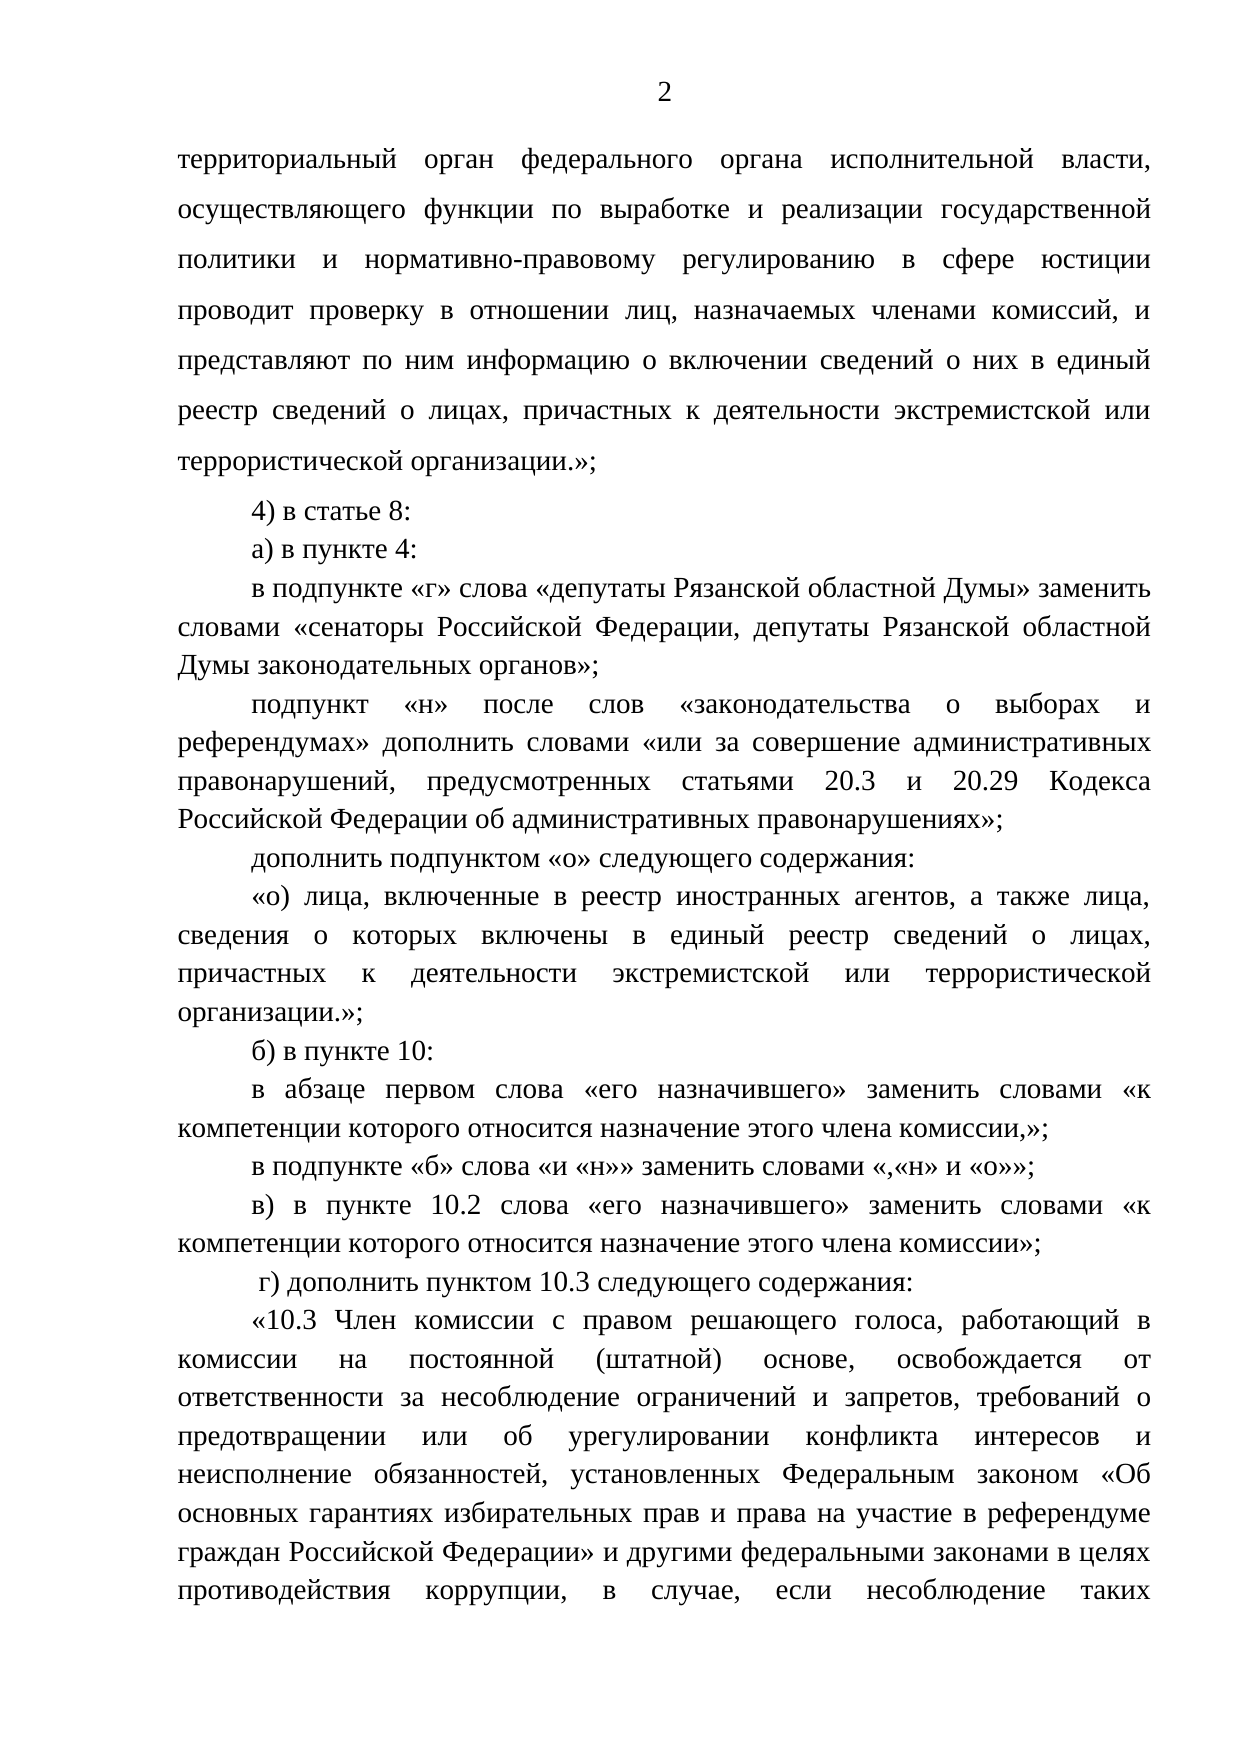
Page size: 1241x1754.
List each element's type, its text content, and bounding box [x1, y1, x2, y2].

text в подпункте «г» слова «депутаты Рязанской областной Думы» заменить словами «сенаторы Российской Федерации, депутаты Рязанской областной Думы законодательных органов»; [177, 570, 1152, 681]
text дополнить подпунктом «о» следующего содержания: [177, 840, 1152, 873]
text подпункт «н» после слов «законодательства о выборах и референдумах» дополнить словами «или за совершение административных правонарушений, предусмотренных статьями 20.3 и 20.29 Кодекса Российской Федерации об административных правонарушениях»; [177, 686, 1152, 835]
text в) в пункте 10.2 слова «его назначившего» заменить словами «к компетенции которого относится назначение этого члена комиссии»; [177, 1187, 1152, 1259]
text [177, 141, 1152, 476]
text г) дополнить пунктом 10.3 следующего содержания: [177, 1264, 1152, 1297]
text «о) лица, включенные в реестр иностранных агентов, а также лица, сведения о которых включены в единый реестр сведений о лицах, причастных к деятельности экстремистской или террористической организации.»; [177, 878, 1152, 1028]
text б) в пункте 10: [177, 1033, 1152, 1066]
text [177, 1302, 1152, 1606]
text 4) в статье 8: [177, 493, 1152, 527]
text в подпункте «б» слова «и «н»» заменить словами «,«н» и «о»»; [177, 1148, 1152, 1182]
text а) в пункте 4: [177, 532, 1152, 565]
text в абзаце первом слова «его назначившего» заменить словами «к компетенции которого относится назначение этого члена комиссии,»; [177, 1071, 1152, 1143]
